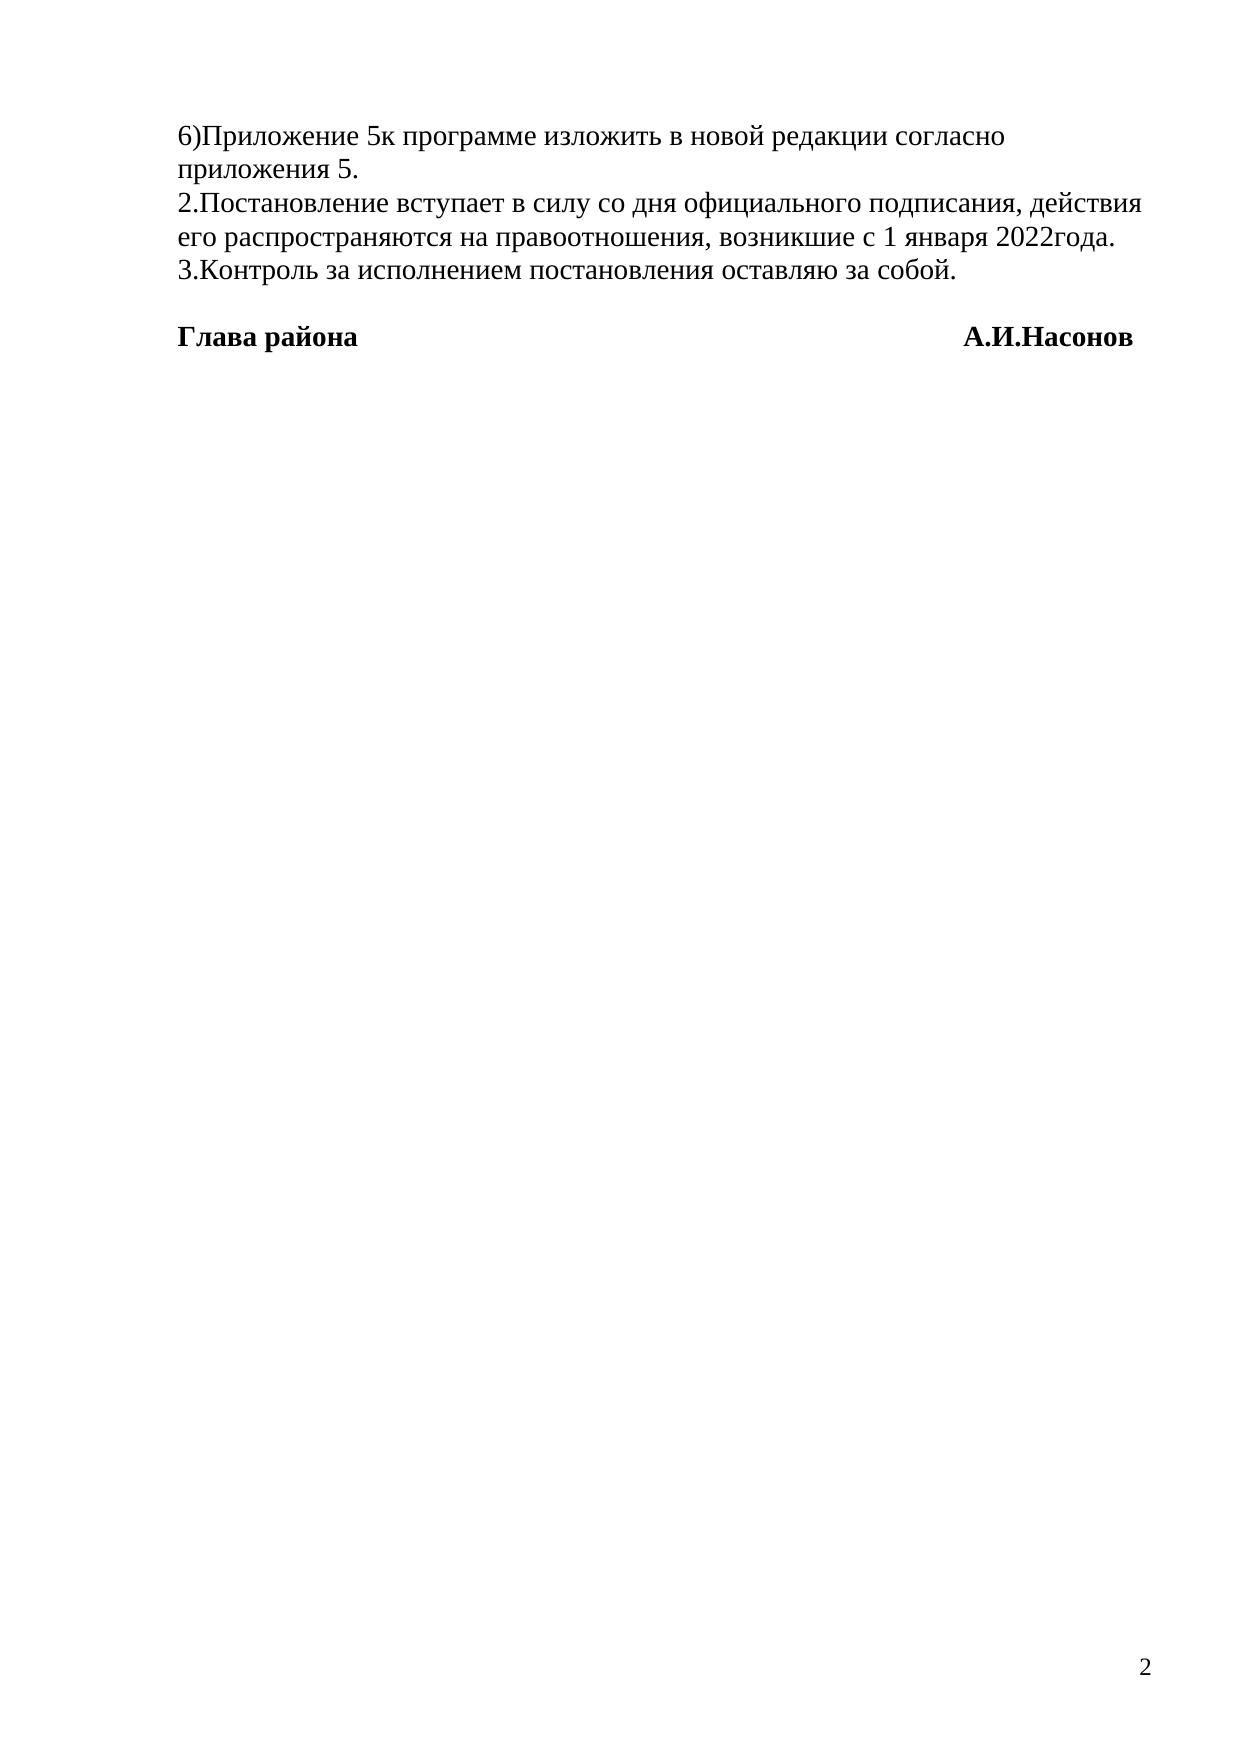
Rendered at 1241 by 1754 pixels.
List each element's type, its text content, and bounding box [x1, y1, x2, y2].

text Глава района А.И.Насонов [177, 319, 1152, 353]
text 6)Приложение 5к программе изложить в новой редакции согласно приложения 5. [177, 118, 1152, 185]
text 3.Контроль за исполнением постановления оставляю за собой. [177, 252, 1152, 286]
text 2.Постановление вступает в силу со дня официального подписания, действия его распространяются на правоотношения, возникшие с 1 января 2022года. [177, 185, 1152, 252]
